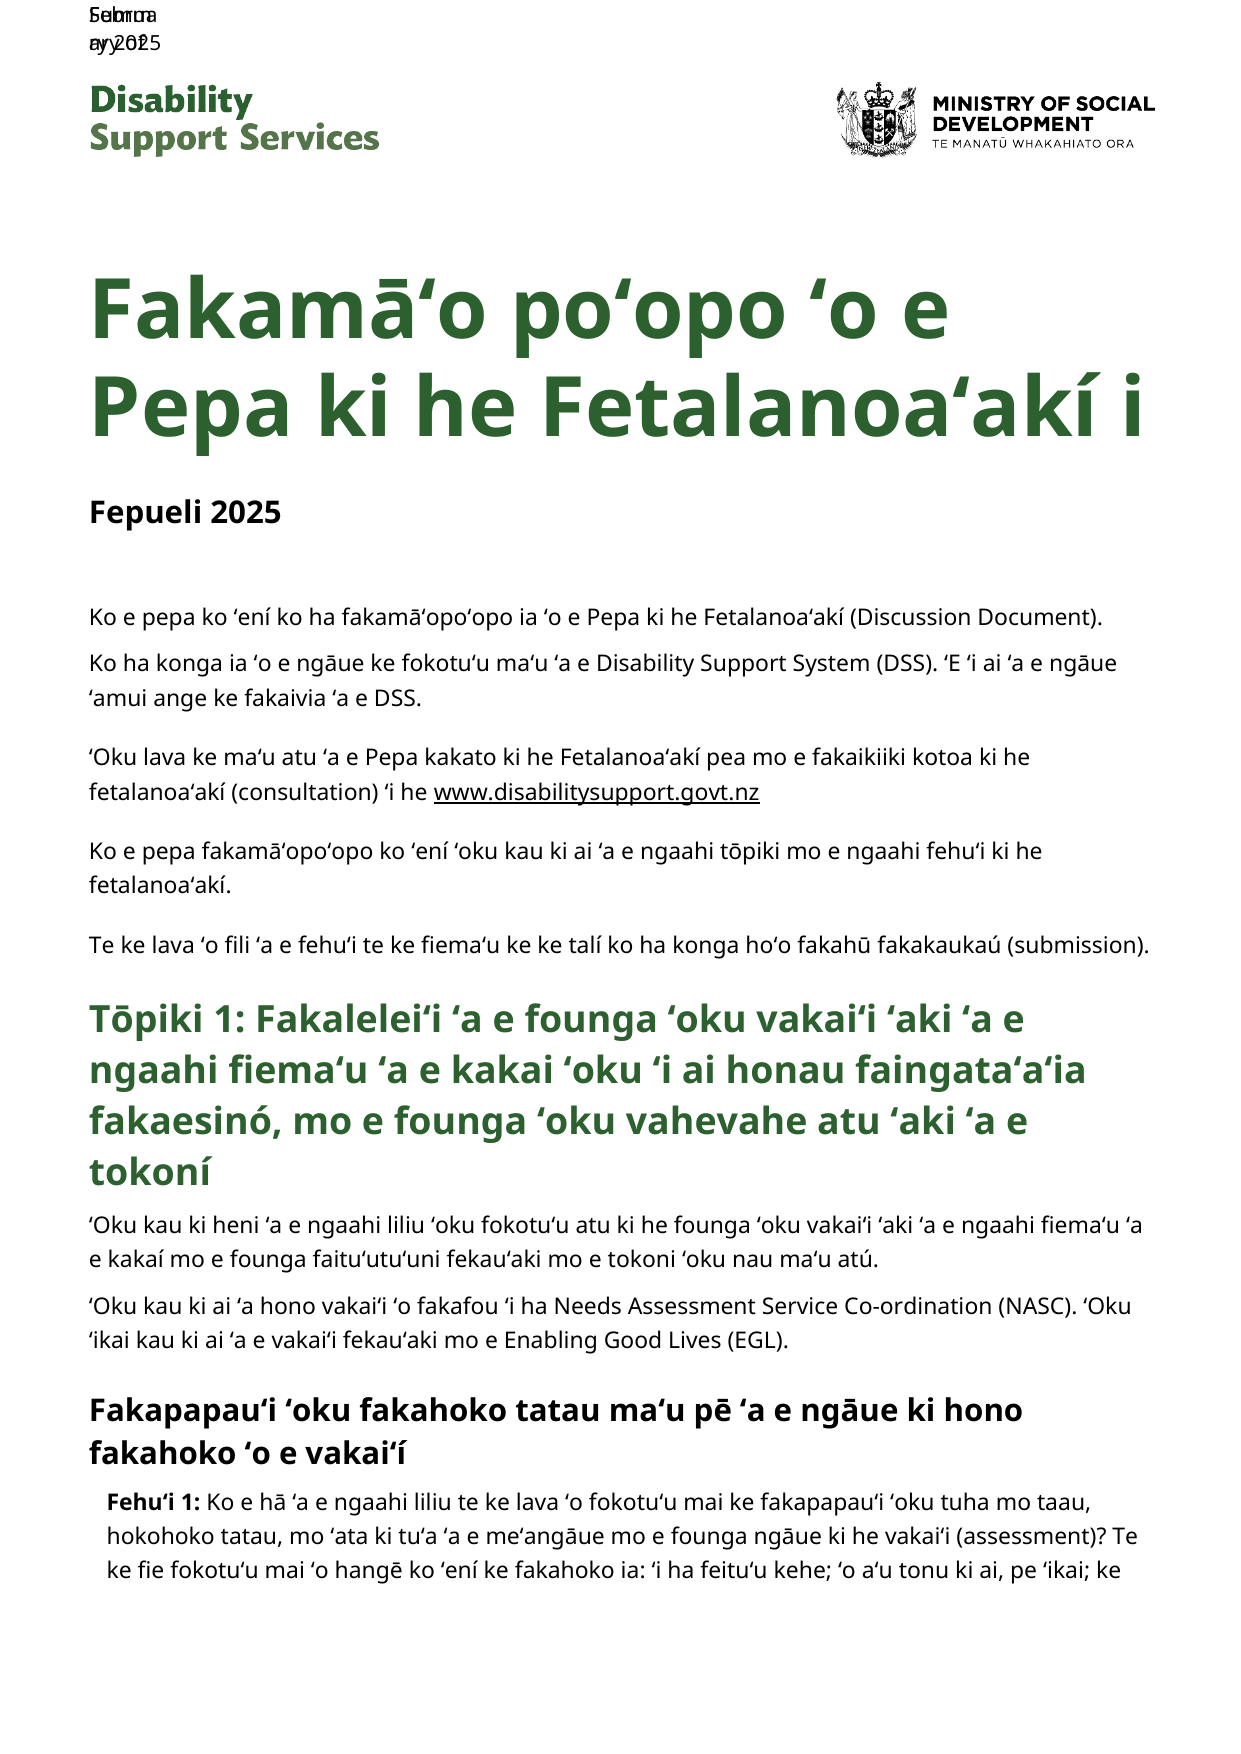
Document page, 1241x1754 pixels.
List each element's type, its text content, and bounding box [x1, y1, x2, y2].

subtitle Fakapapau‘i ‘oku fakahoko tatau ma‘u pē ‘a e ngāue ki hono fakahoko ‘o e vakai‘í [89, 1388, 1152, 1473]
subtitle Tōpiki 1: Fakalelei‘i ‘a e founga ‘oku vakai‘i ‘aki ‘a e ngaahi fiema‘u ‘a e kakai ‘oku ‘i ai honau faingata‘a‘ia fakaesinó, mo e founga ‘oku vahevahe atu ‘aki ‘a e tokoní [89, 992, 1152, 1196]
picture [88, 72, 1157, 166]
text ‘Oku kau ki ai ‘a hono vakai‘i ‘o fakafou ‘i ha Needs Assessment Service Co-ordination (NASC). ‘Oku ‘ikai kau ki ai ‘a e vakai‘i fekau‘aki mo e Enabling Good Lives (EGL). [89, 1290, 1152, 1356]
text Ko e pepa ko ‘ení ko ha fakamā‘opo‘opo ia ‘o e Pepa ki he Fetalanoa‘akí (Discussion Document). [89, 601, 1152, 632]
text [106, 1486, 1152, 1586]
subtitle Fepueli 2025 [89, 490, 1152, 533]
subtitle Fakamā‘o po‘opo ‘o e Pepa ki he Fetalanoa‘akí i [89, 257, 1152, 461]
text Ko e pepa fakamā‘opo‘opo ko ‘ení ‘oku kau ki ai ‘a e ngaahi tōpiki mo e ngaahi fehu‘i ki he fetalanoa‘akí. [89, 835, 1152, 901]
text Te ke lava ‘o fili ‘a e fehu‘i te ke fiema‘u ke ke talí ko ha konga ho‘o fakahū fakakaukaú (submission). [89, 929, 1152, 960]
text ‘Oku lava ke ma‘u atu ‘a e Pepa kakato ki he Fetalanoa‘akí pea mo e fakaikiiki kotoa ki he fetalanoa‘akí (consultation) ‘i he www.disabilitysupport.govt.nz [89, 741, 1152, 807]
text ‘Oku kau ki heni ‘a e ngaahi liliu ‘oku fokotu‘u atu ki he founga ‘oku vakai‘i ‘aki ‘a e ngaahi fiema‘u ‘a e kakaí mo e founga faitu‘utu‘uni fekau‘aki mo e tokoni ‘oku nau ma‘u atú. [89, 1209, 1152, 1274]
text Ko ha konga ia ‘o e ngāue ke fokotu‘u ma‘u ‘a e Disability Support System (DSS). ‘E ‘i ai ‘a e ngāue ‘amui ange ke fakaivia ‘a e DSS. [89, 647, 1152, 713]
